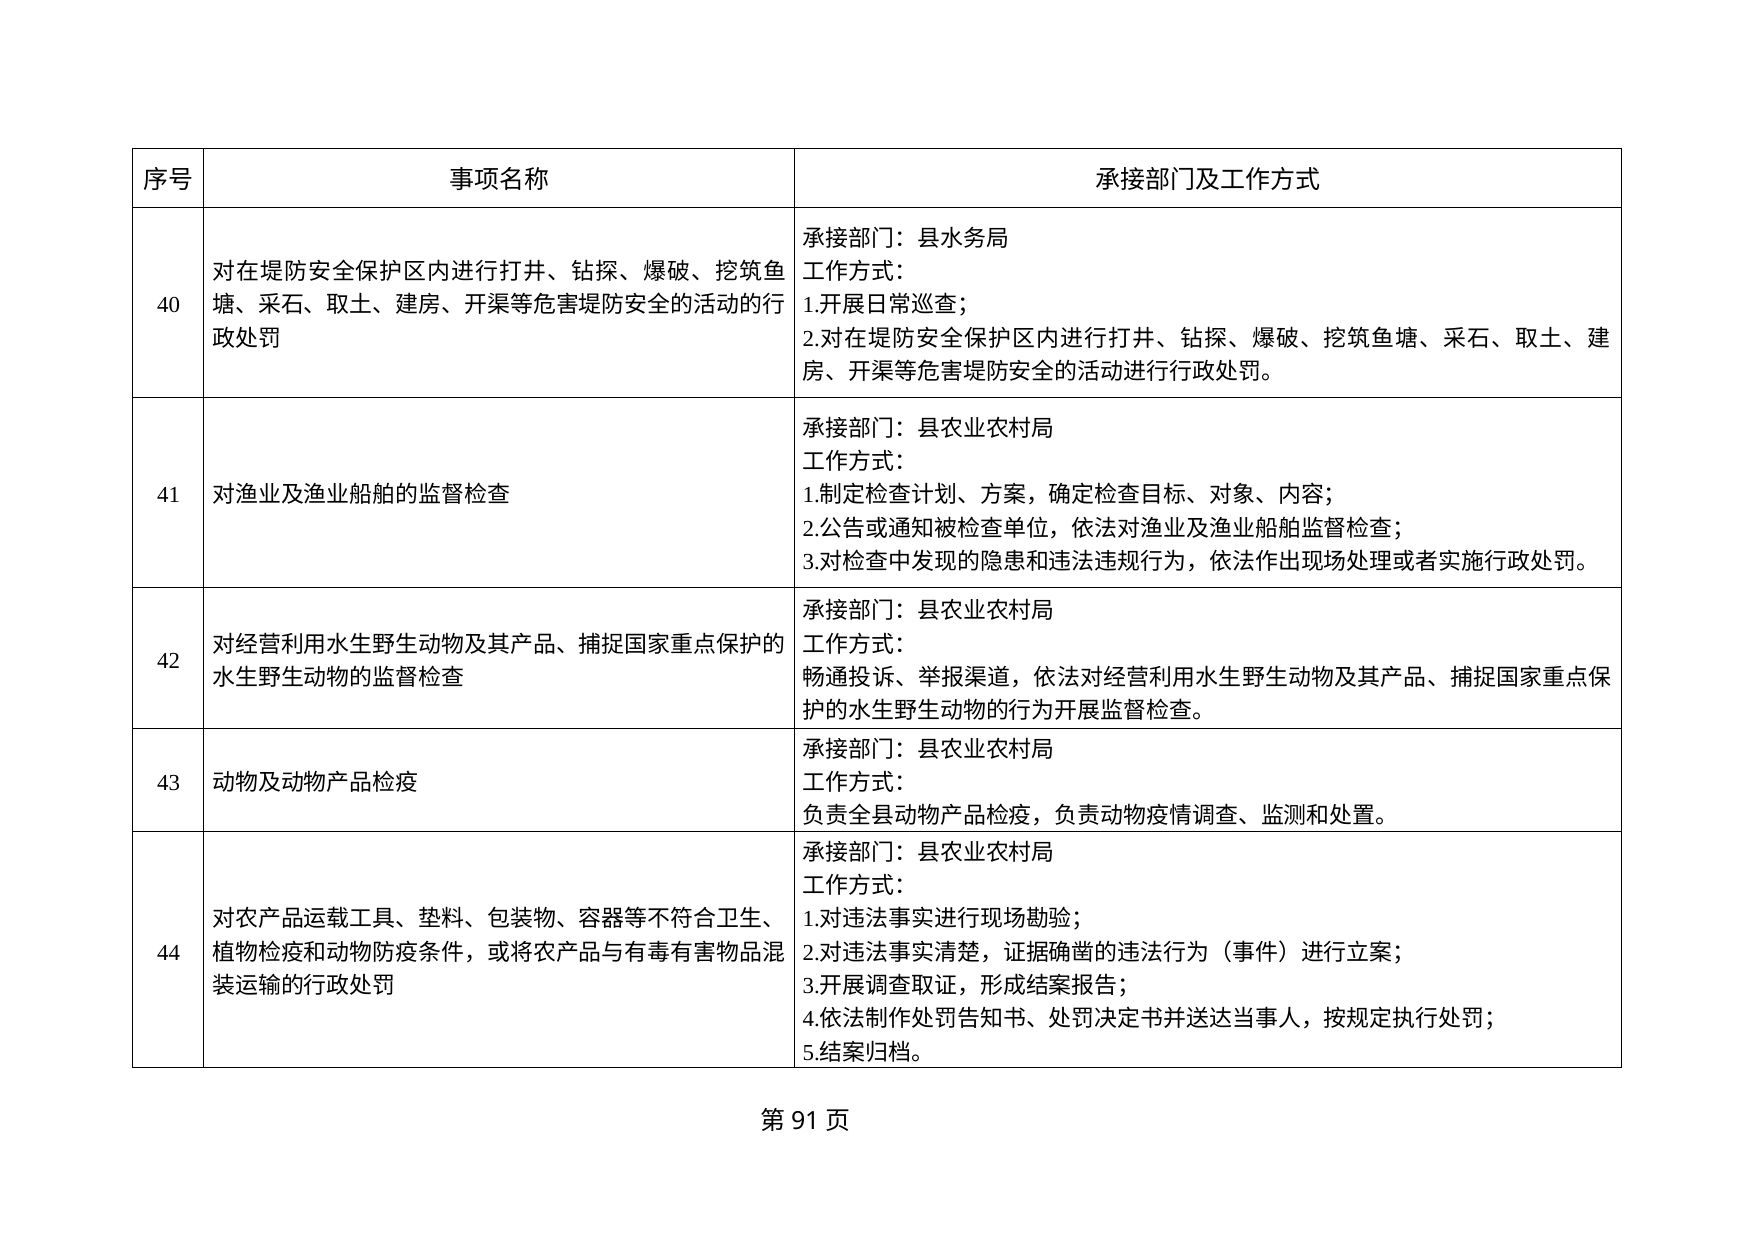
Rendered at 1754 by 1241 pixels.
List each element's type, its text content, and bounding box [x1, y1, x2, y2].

table_cell 承接部门：县农业农村局 工作方式： 负责全县动物产品检疫，负责动物疫情调查、监测和处置。 [795, 729, 1621, 831]
table_cell 对农产品运载工具、垫料、包装物、容器等不符合卫生、植物检疫和动物防疫条件，或将农产品与有毒有害物品混装运输的行政处罚 [204, 832, 794, 1067]
table_cell 对渔业及渔业船舶的监督检查 [204, 398, 794, 587]
table_cell 41 [133, 398, 203, 587]
table_cell 承接部门：县农业农村局 工作方式： 畅通投诉、举报渠道，依法对经营利用水生野生动物及其产品、捕捉国家重点保护的水生野生动物的行为开展监督检查。 [795, 588, 1621, 728]
table_cell 44 [133, 832, 203, 1067]
table_cell 动物及动物产品检疫 [204, 729, 794, 831]
table_cell 承接部门：县农业农村局 工作方式： 1.制定检查计划、方案，确定检查目标、对象、内容； 2.公告或通知被检查单位，依法对渔业及渔业船舶监督检查； 3.对检查中发现的隐患和违法违规行为，依法作出现场处理或者实施行政处罚。 [795, 398, 1621, 587]
table_header 事项名称 [204, 149, 794, 207]
table_cell 承接部门：县水务局 工作方式： 1.开展日常巡查； 2.对在堤防安全保护区内进行打井、钻探、爆破、挖筑鱼塘、采石、取土、建房、开渠等危害堤防安全的活动进行行政处罚。 [795, 208, 1621, 397]
table_cell 承接部门：县农业农村局 工作方式： 1.对违法事实进行现场勘验； 2.对违法事实清楚，证据确凿的违法行为（事件）进行立案； 3.开展调查取证，形成结案报告； 4.依法制作处罚告知书、处罚决定书并送达当事人，按规定执行处罚； 5.结案归档。 [795, 832, 1621, 1067]
table_cell 对在堤防安全保护区内进行打井、钻探、爆破、挖筑鱼塘、采石、取土、建房、开渠等危害堤防安全的活动的行政处罚 [204, 208, 794, 397]
table_cell 40 [133, 208, 203, 397]
table_cell 对经营利用水生野生动物及其产品、捕捉国家重点保护的水生野生动物的监督检查 [204, 588, 794, 728]
table_cell 43 [133, 729, 203, 831]
table_cell 42 [133, 588, 203, 728]
table_header 序号 [133, 149, 203, 207]
table_header 承接部门及工作方式 [795, 149, 1621, 207]
